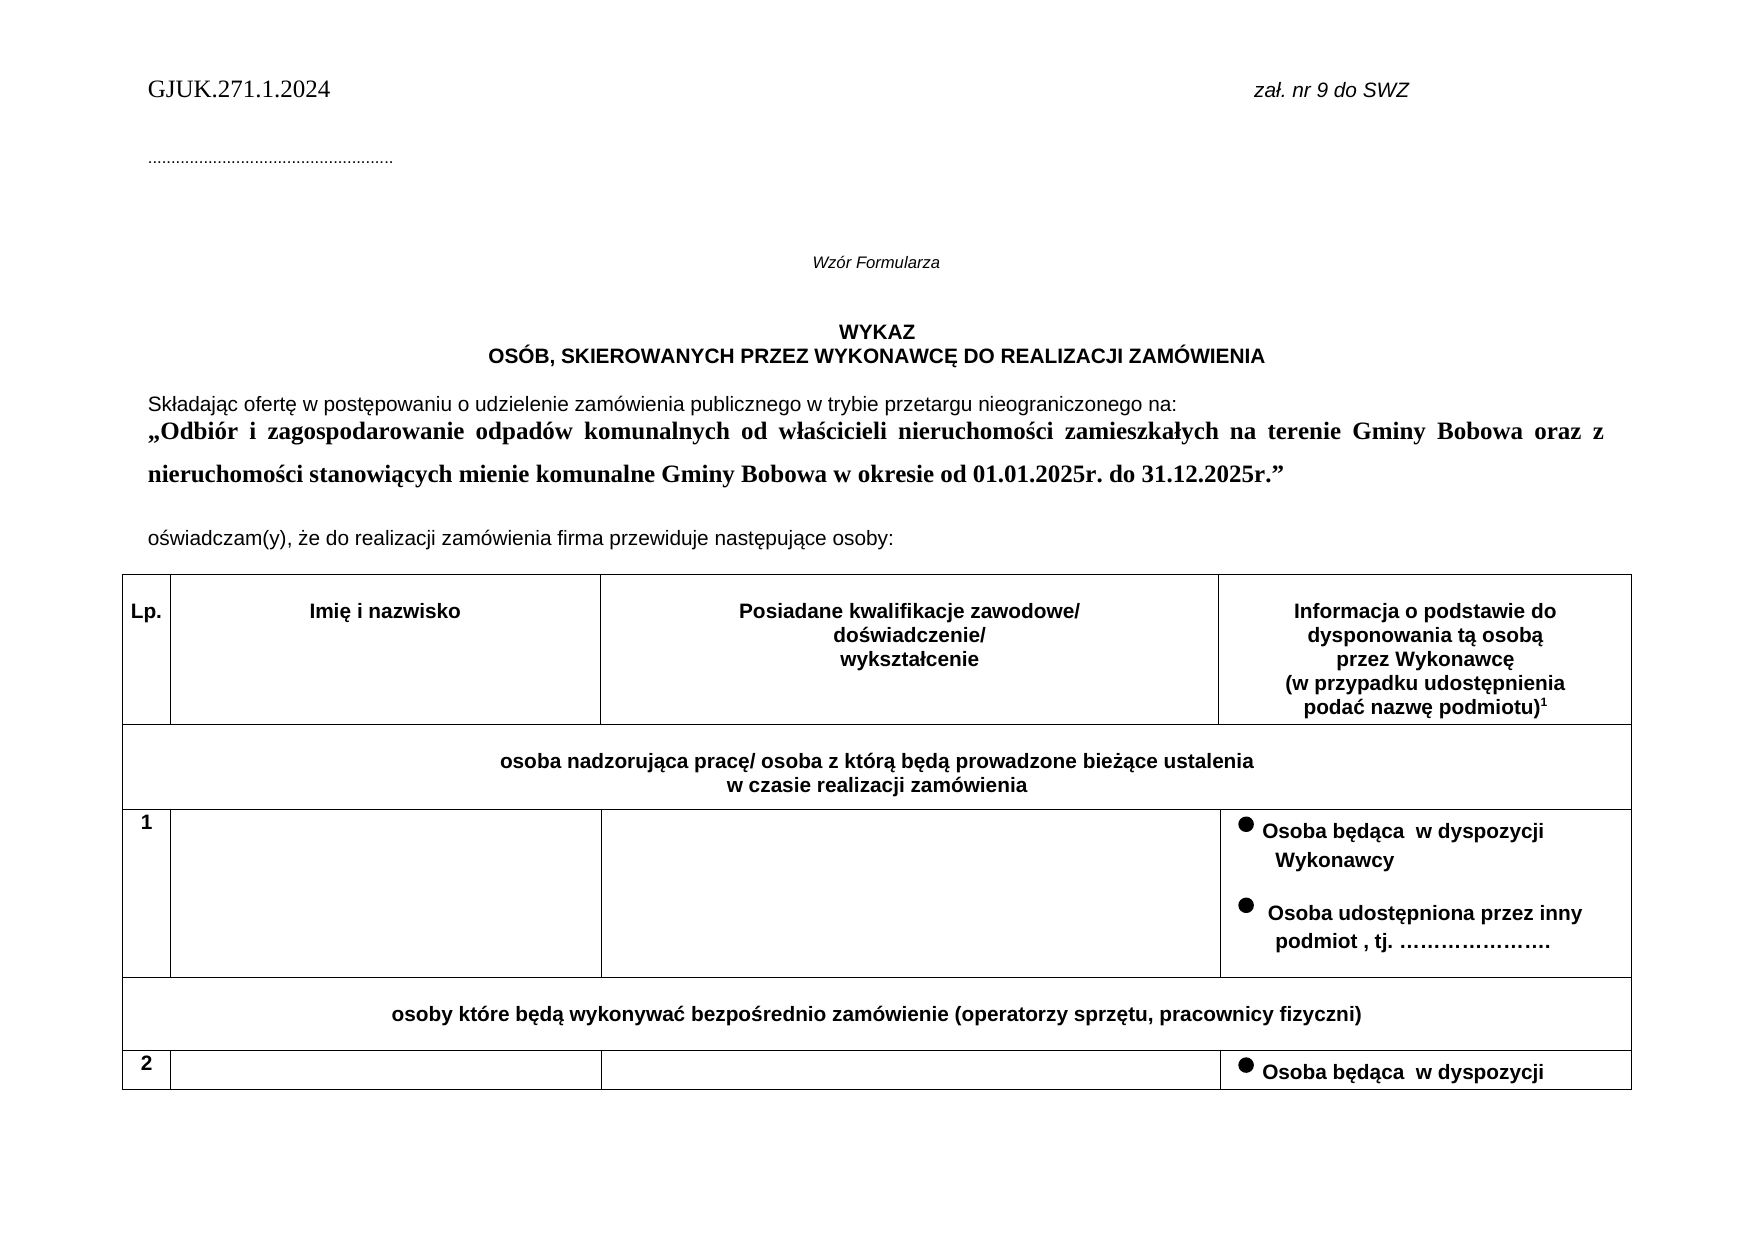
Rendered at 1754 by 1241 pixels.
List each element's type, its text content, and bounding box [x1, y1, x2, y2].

table_header Imię i nazwisko [171, 575, 600, 724]
table_cell 1 [123, 810, 170, 977]
table_cell [602, 1051, 1220, 1089]
text ..................................................... [148, 148, 1606, 167]
table_cell [171, 1051, 601, 1089]
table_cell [1221, 1051, 1631, 1089]
table_cell Osoba będąca w dyspozycji Wykonawcy Osoba udostępniona przez inny podmiot , tj. …………………. [1221, 810, 1631, 977]
table_header Informacja o podstawie do dysponowania tą osobą przez Wykonawcę (w przypadku udostępnienia podać nazwę podmiotu)1 [1219, 575, 1631, 724]
text Składając ofertę w postępowaniu o udzielenie zamówienia publicznego w trybie przetargu nieograniczonego na: [148, 392, 1606, 416]
table_cell osoba nadzorująca pracę/ osoba z którą będą prowadzone bieżące ustalenia w czasie realizacji zamówienia [123, 725, 1631, 809]
text Wzór Formularza [148, 253, 1606, 272]
table_cell 2 [123, 1051, 170, 1089]
text OSÓB, SKIEROWANYCH PRZEZ WYKONAWCĘ DO REALIZACJI ZAMÓWIENIA [148, 344, 1606, 368]
table_cell [602, 810, 1220, 977]
text oświadczam(y), że do realizacji zamówienia firma przewiduje następujące osoby: [148, 526, 1606, 550]
table_cell osoby które będą wykonywać bezpośrednio zamówienie (operatorzy sprzętu, pracownicy fizyczni) [123, 978, 1631, 1050]
table_cell [171, 810, 601, 977]
table_header Lp. [123, 575, 170, 724]
table_header Posiadane kwalifikacje zawodowe/ doświadczenie/ wykształcenie [601, 575, 1218, 724]
text „Odbiór i zagospodarowanie odpadów komunalnych od właścicieli nieruchomości zamieszkałych na terenie Gminy Bobowa oraz z nieruchomości stanowiących mienie komunalne Gminy Bobowa w okresie od 01.01.2025r. do 31.12.2025r.” [148, 416, 1606, 488]
text WYKAZ [148, 320, 1606, 344]
